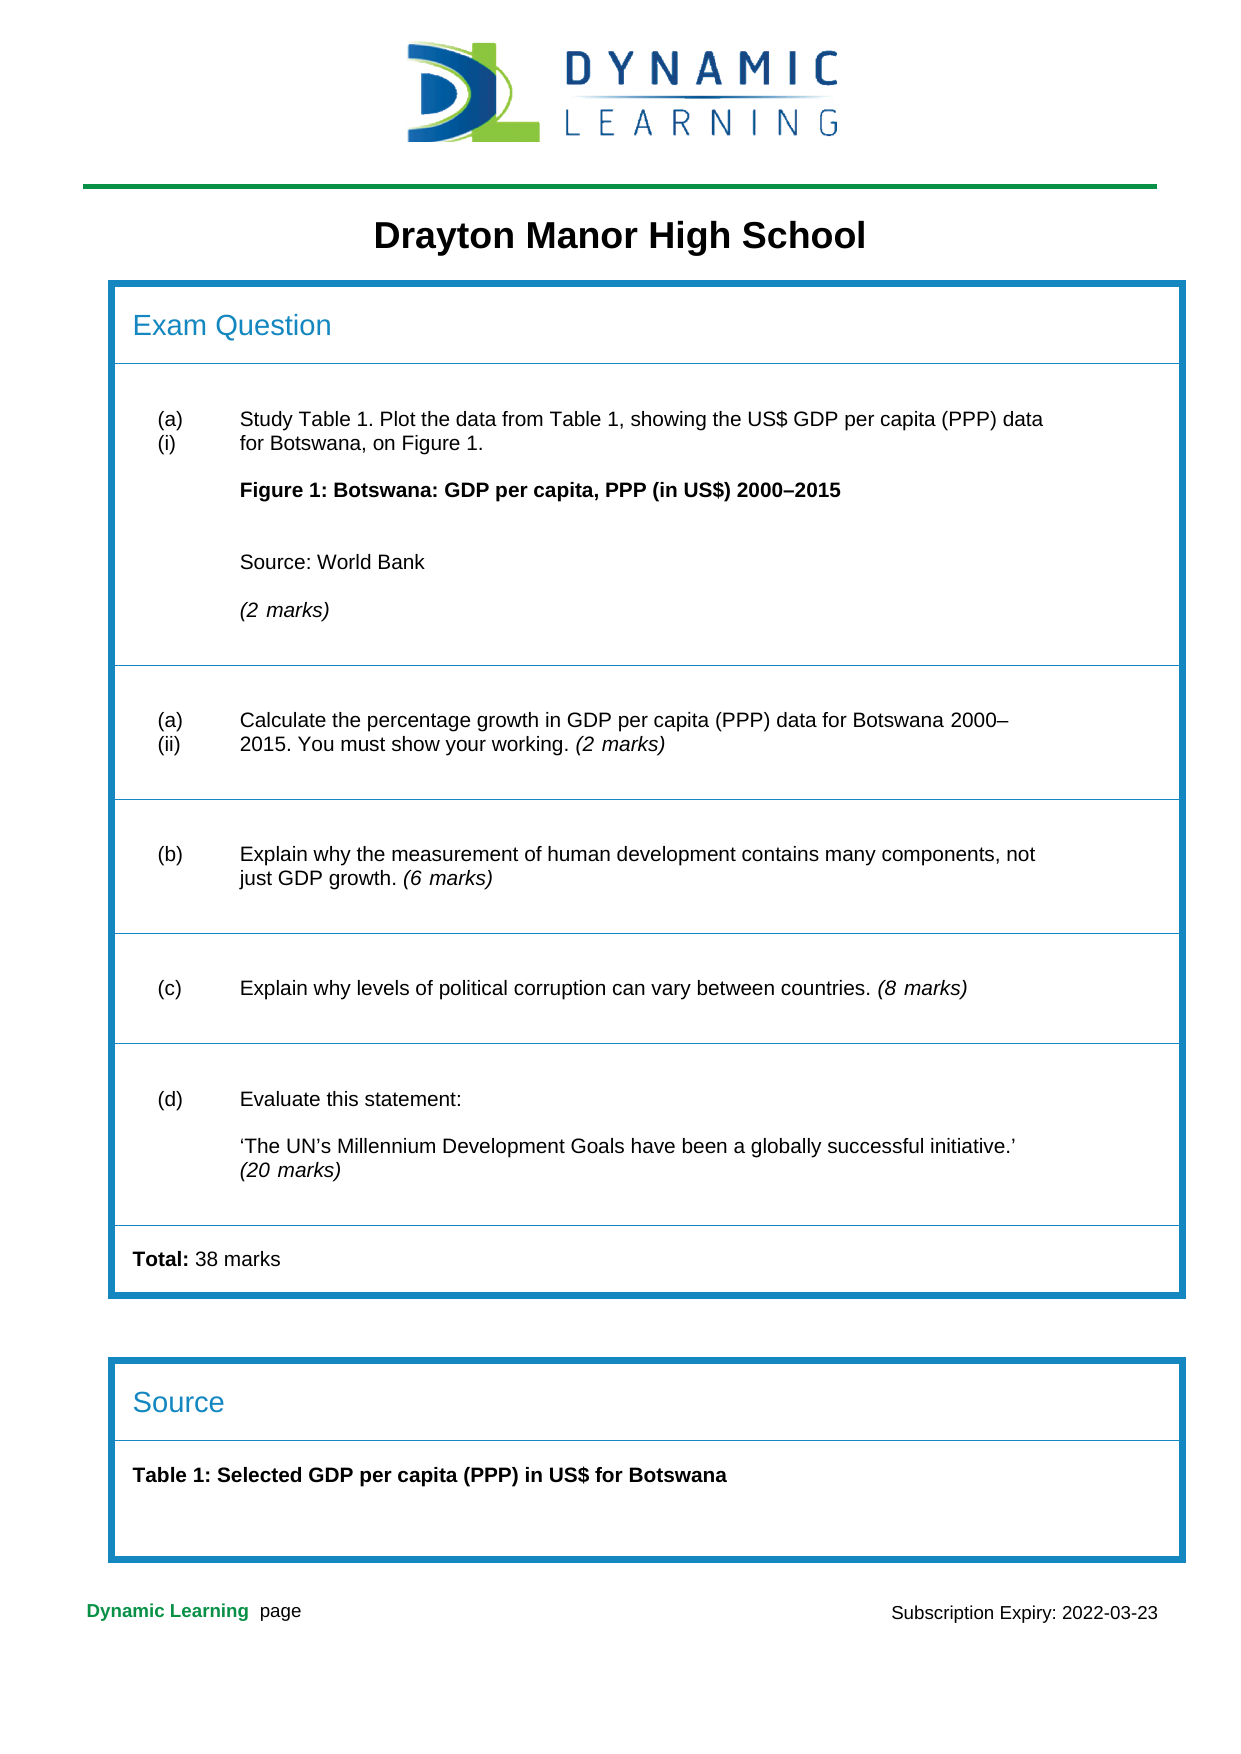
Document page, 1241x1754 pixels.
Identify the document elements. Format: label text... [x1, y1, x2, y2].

table_cell [115, 800, 1179, 933]
table_header Source [115, 1364, 1179, 1440]
table_cell [115, 1044, 1179, 1225]
picture [230, 41, 1010, 142]
text Drayton Manor High School [83, 213, 1157, 256]
table_cell [115, 666, 1179, 799]
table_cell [115, 1441, 1179, 1556]
table_cell [115, 364, 1179, 664]
table_cell Total: 38 marks [115, 1226, 1179, 1292]
table_header Exam Question [115, 287, 1179, 363]
table_cell [115, 934, 1179, 1043]
